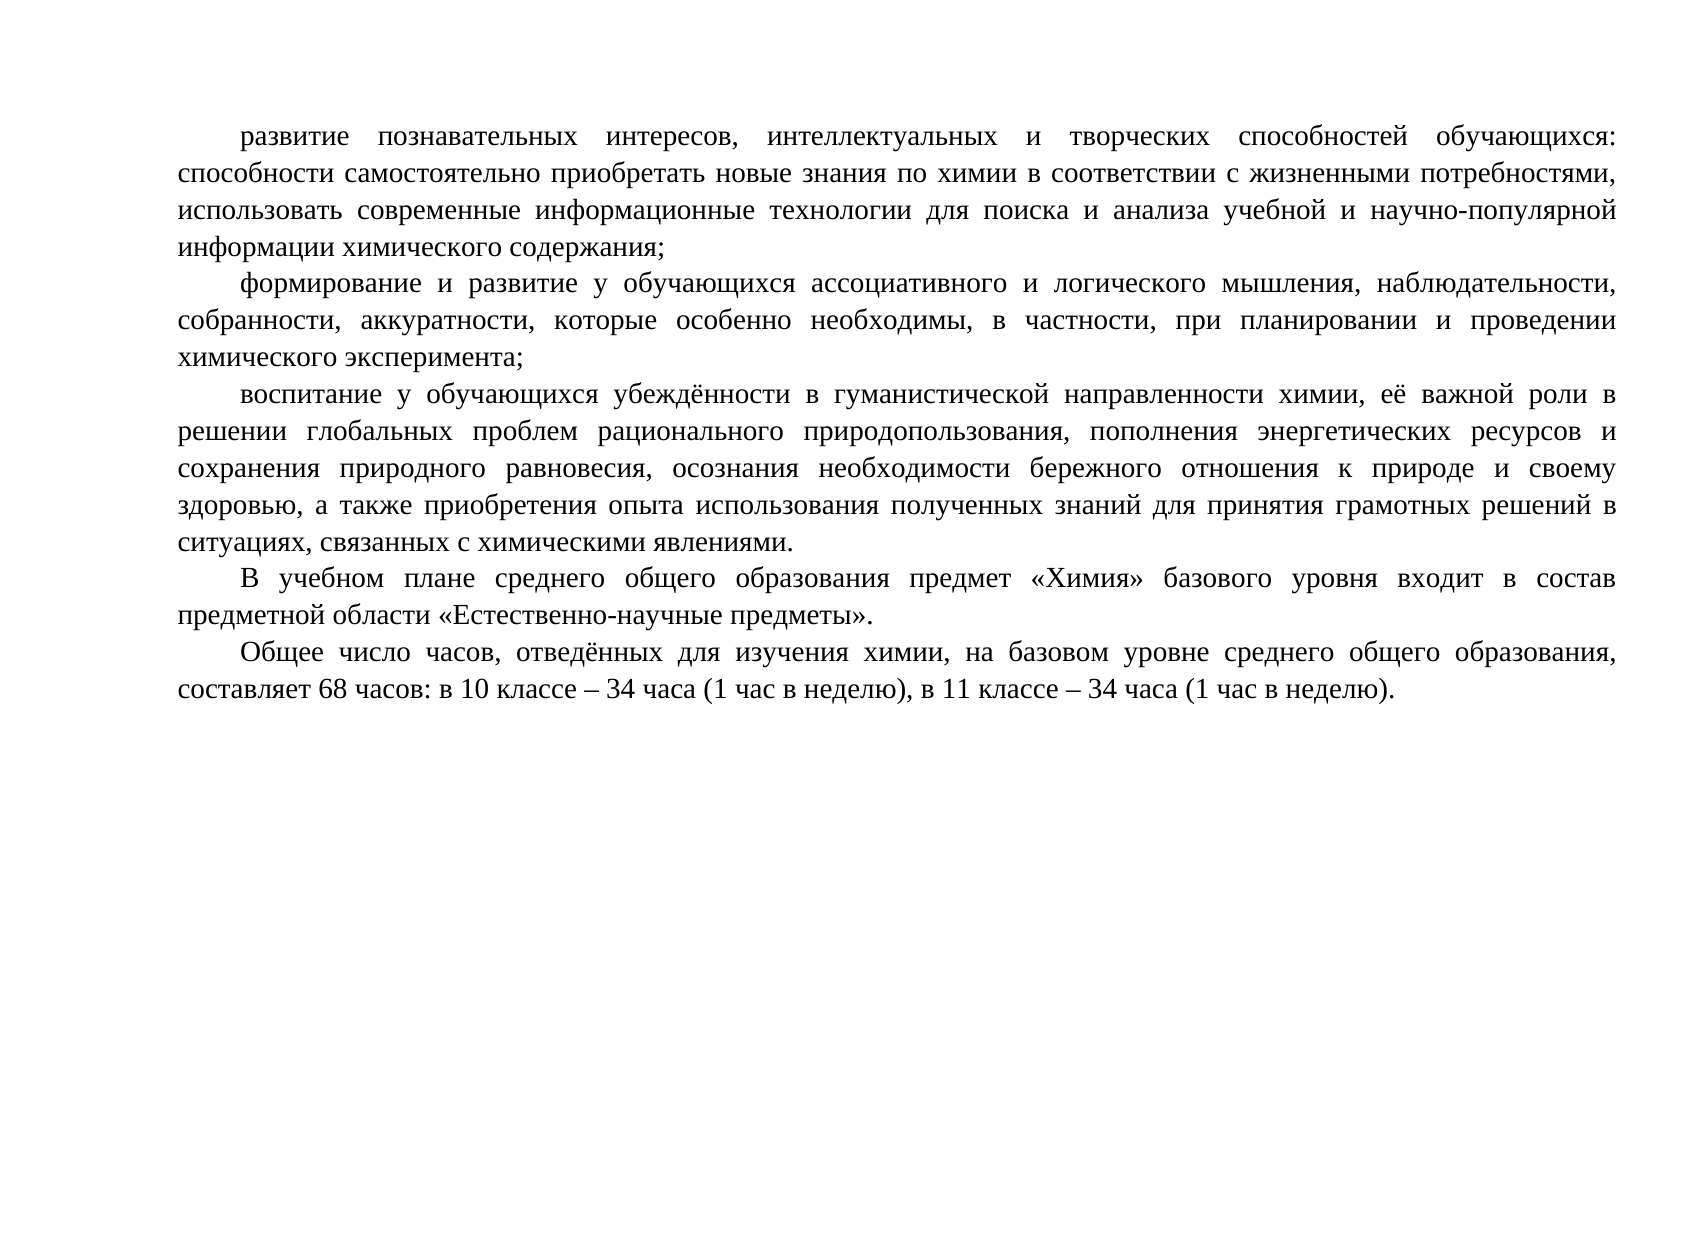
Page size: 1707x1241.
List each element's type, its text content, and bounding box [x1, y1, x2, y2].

text В учебном плане среднего общего образования предмет «Химия» базового уровня входит в состав предметной области «Естественно-научные предметы». [177, 561, 1618, 631]
text воспитание у обучающихся убеждённости в гуманистической направленности химии, её важной роли в решении глобальных проблем рационального природопользования, пополнения энергетических ресурсов и сохранения природного равновесия, осознания необходимости бережного отношения к природе и своему здоровью, а также приобретения опыта использования полученных знаний для принятия грамотных решений в ситуациях, связанных с химическими явлениями. [177, 376, 1618, 557]
text развитие познавательных интересов, интеллектуальных и творческих способностей обучающихся: способности самостоятельно приобретать новые знания по химии в соответствии с жизненными потребностями, использовать современные информационные технологии для поиска и анализа учебной и научно-популярной информации химического содержания; [177, 118, 1618, 262]
text Общее число часов, отведённых для изучения химии, на базовом уровне среднего общего образования, составляет 68 часов: в 10 классе – 34 часа (1 час в неделю), в 11 классе – 34 часа (1 час в неделю). [177, 634, 1618, 705]
text формирование и развитие у обучающихся ассоциативного и логического мышления, наблюдательности, собранности, аккуратности, которые особенно необходимы, в частности, при планировании и проведении химического эксперимента; [177, 266, 1618, 373]
